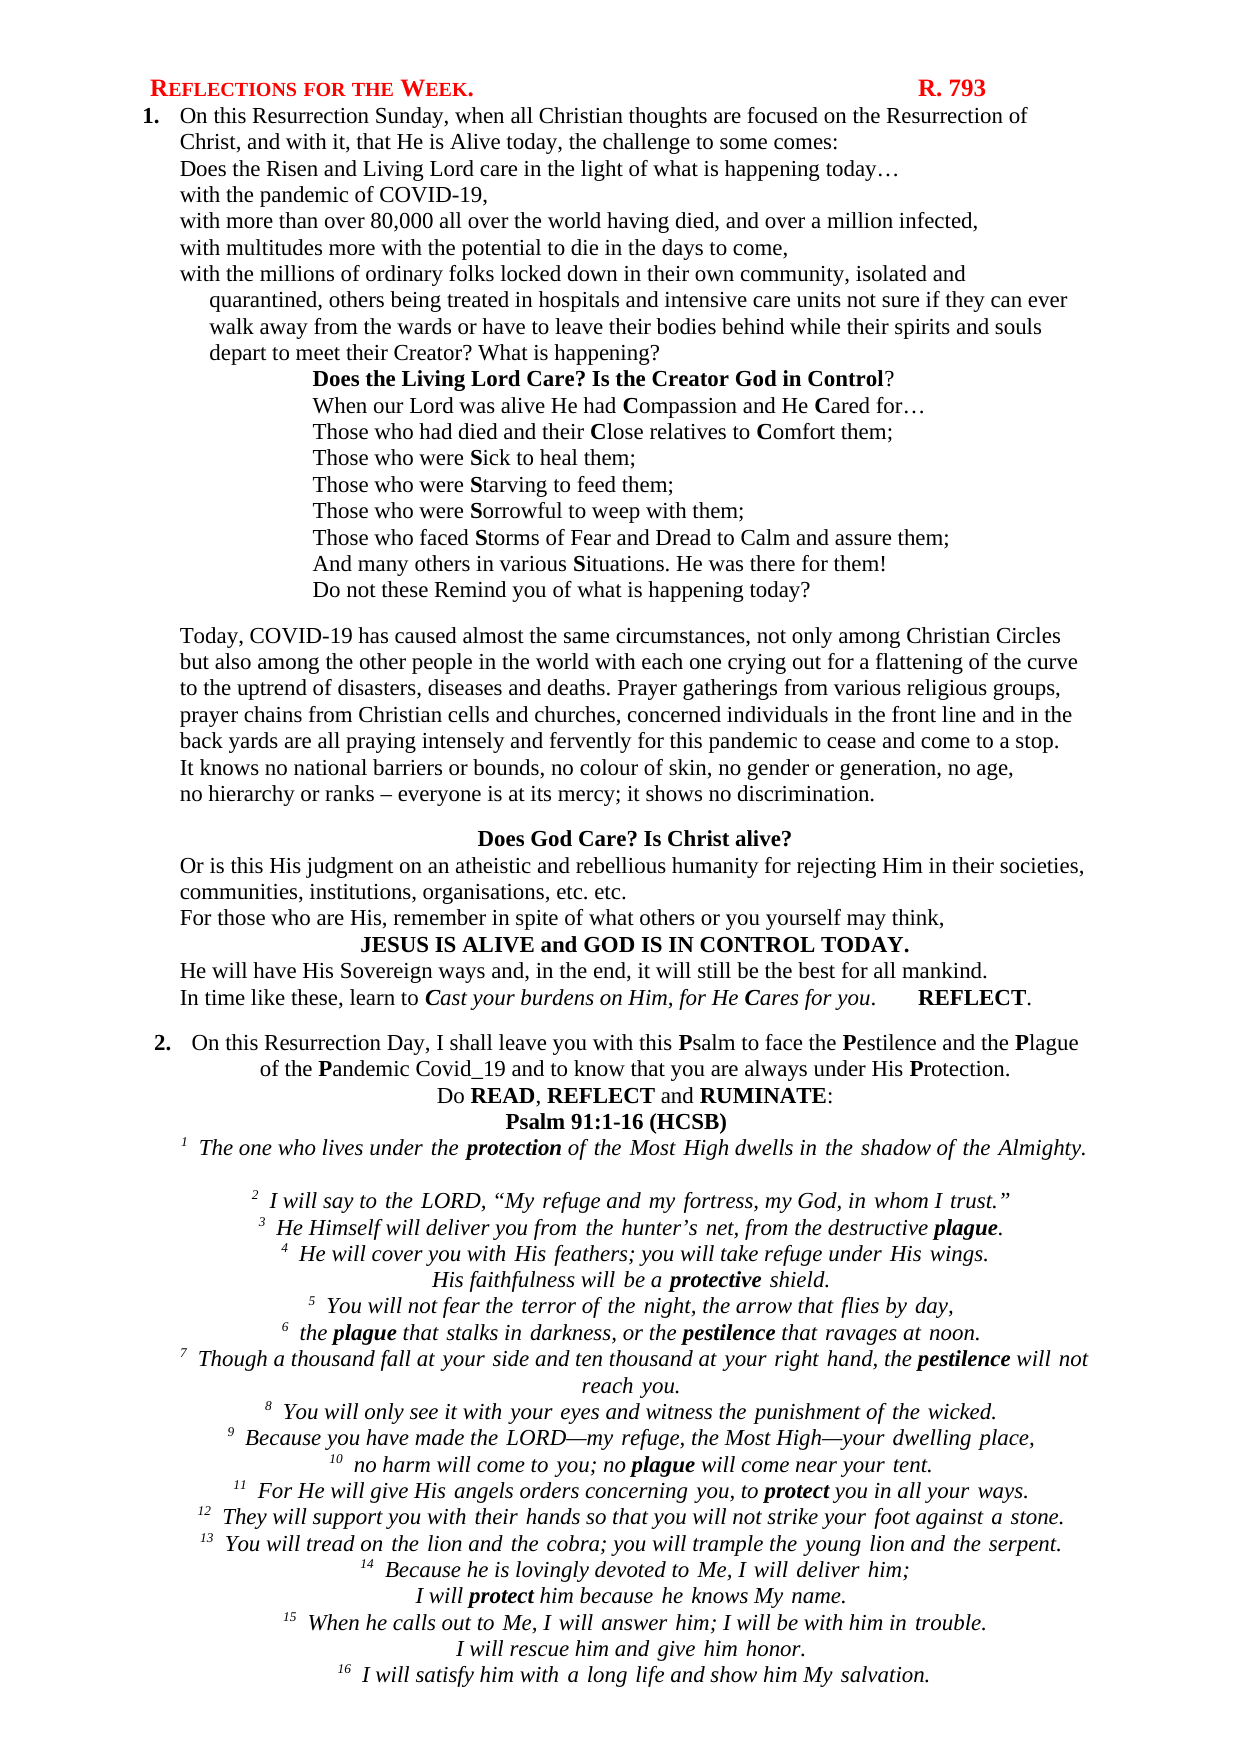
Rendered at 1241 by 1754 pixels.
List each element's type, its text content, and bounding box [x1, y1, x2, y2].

list JESUS IS ALIVE and GOD IS IN CONTROL TODAY. [179, 931, 1090, 957]
list Those who faced Storms of Fear and Dread to Calm and assure them; [312, 523, 1090, 550]
list In time like these, learn to Cast your burdens on Him, for He Cares for you. REFLECT. [179, 983, 1090, 1010]
list Does God Care? Is Christ alive? [179, 825, 1090, 852]
list I will rescue him and give him honor. 16 I will satisfy him with a long life and show him My salvation. [179, 1635, 1090, 1688]
list He will have His Sovereign ways and, in the end, it will still be the best for all mankind. [179, 957, 1090, 983]
list Reflections for the Week. R. 793 [150, 73, 1090, 102]
list And many others in various Situations. He was there for them! [312, 550, 1090, 576]
list quarantined, others being treated in hospitals and intensive care units not sure if they can ever walk away from the wards or have to leave their bodies behind while their spirits and souls depart to meet their Creator? What is happening? [209, 286, 1090, 365]
list with more than over 80,000 all over the world having died, and over a million infected, [179, 207, 1090, 234]
list For those who are His, remember in spite of what others or you yourself may think, [179, 904, 1090, 931]
list Those who had died and their Close relatives to Comfort them; [312, 418, 1090, 444]
list On this Resurrection Sunday, when all Christian thoughts are focused on the Resurrection of Christ, and with it, that He is Alive today, the challenge to some comes: [142, 102, 1090, 154]
list with the pandemic of COVID-19, [179, 181, 1090, 207]
text Psalm 91:1-16 (HCSB) [142, 1108, 1090, 1134]
list Those who were Sick to heal them; [312, 444, 1090, 471]
list His faithfulness will be a protective shield. 5 You will not fear the terror of the night, the arrow that flies by day, 6 the plague that stalks in darkness, or the pestilence that ravages at noon. 7 Though a thousand fall at your side and ten thousand at your right hand, the pestilence will not reach you. 8 You will only see it with your eyes and witness the punishment of the wicked. 9 Because you have made the LORD—my refuge, the Most High—your dwelling place, 10 no harm will come to you; no plague will come near your tent. 11 For He will give His angels orders concerning you, to protect you in all your ways. 12 They will support you with their hands so that you will not strike your foot against a stone. 13 You will tread on the lion and the cobra; you will trample the young lion and the serpent. 14 Because he is lovingly devoted to Me, I will deliver him; [179, 1266, 1090, 1582]
list Do READ, REFLECT and RUMINATE: [179, 1082, 1090, 1108]
list with the millions of ordinary folks locked down in their own community, isolated and [179, 260, 1090, 286]
list When our Lord was alive He had Compassion and He Cared for… [312, 392, 1090, 418]
list Do not these Remind you of what is happening today? [312, 576, 1090, 603]
list Today, COVID-19 has caused almost the same circumstances, not only among Christian Circles but also among the other people in the world with each one crying out for a flattening of the curve to the uptrend of disasters, diseases and deaths. Prayer gatherings from various religious groups, prayer chains from Christian cells and churches, concerned individuals in the front line and in the back yards are all praying intensely and fervently for this pandemic to cease and come to a stop. [179, 622, 1090, 753]
list Or is this His judgment on an atheistic and rebellious humanity for rejecting Him in their societies, communities, institutions, organisations, etc. etc. [179, 852, 1090, 904]
list I will protect him because he knows My name. 15 When he calls out to Me, I will answer him; I will be with him in trouble. [179, 1582, 1090, 1635]
list It knows no national barriers or bounds, no colour of skin, no gender or generation, no age, [179, 753, 1090, 780]
list On this Resurrection Day, I shall leave you with this Psalm to face the Pestilence and the Plague of the Pandemic Covid_19 and to know that you are always under His Protection. [142, 1029, 1090, 1082]
list Does the Risen and Living Lord care in the light of what is happening today… [179, 154, 1090, 181]
list Those who were Sorrowful to weep with them; [312, 497, 1090, 523]
list with multitudes more with the potential to die in the days to come, [179, 234, 1090, 260]
list Does the Living Lord Care? Is the Creator God in Control? [179, 365, 1090, 392]
list 1 The one who lives under the protection of the Most High dwells in the shadow of the Almighty. 2 I will say to the LORD, “My refuge and my fortress, my God, in whom I trust.” 3 He Himself will deliver you from the hunter’s net, from the destructive plague. 4 He will cover you with His feathers; you will take refuge under His wings. [179, 1134, 1090, 1266]
list no hierarchy or ranks – everyone is at its mercy; it shows no discrimination. [179, 780, 1090, 806]
list Those who were Starving to feed them; [312, 471, 1090, 497]
